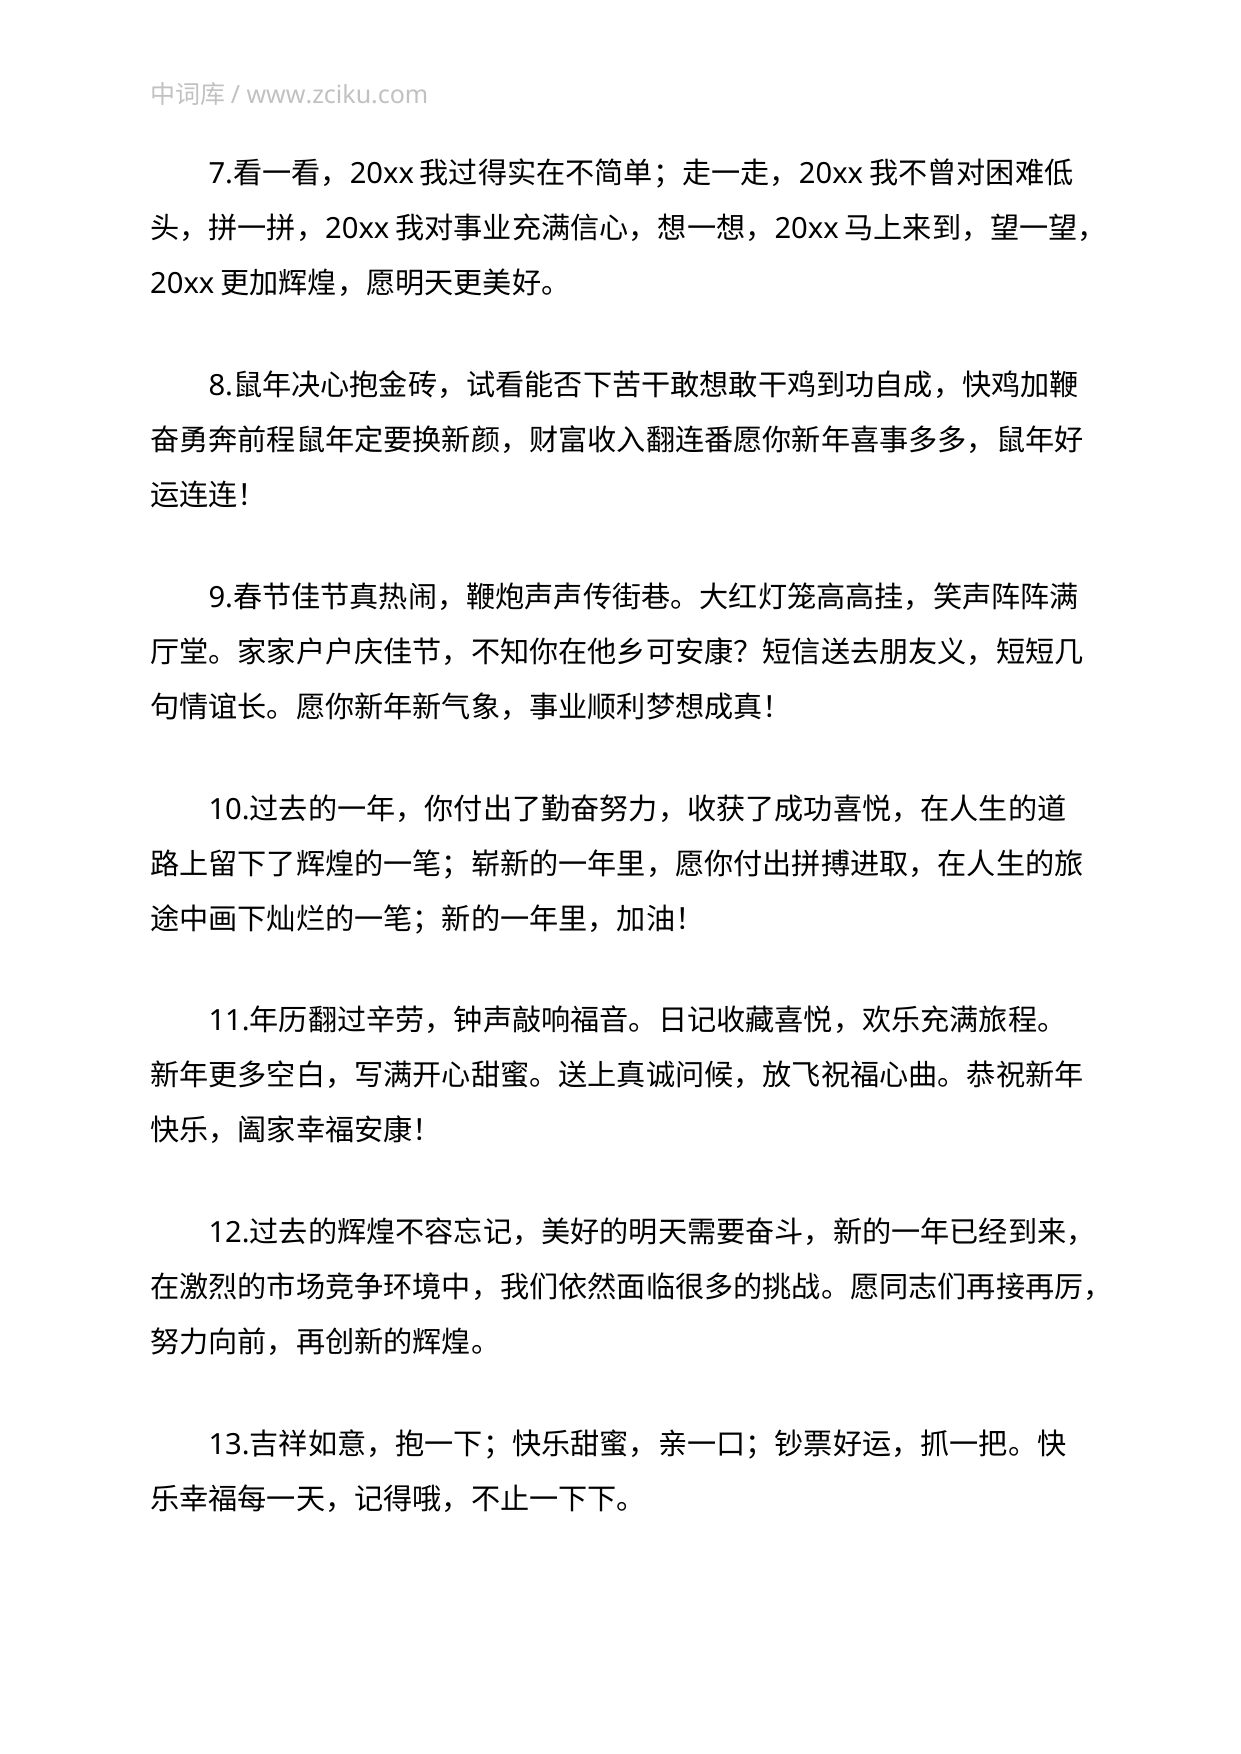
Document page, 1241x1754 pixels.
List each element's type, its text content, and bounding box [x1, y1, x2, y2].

text 9.春节佳节真热闹，鞭炮声声传街巷。大红灯笼高高挂，笑声阵阵满厅堂。家家户户庆佳节，不知你在他乡可安康？短信送去朋友义，短短几句情谊长。愿你新年新气象，事业顺利梦想成真！ [150, 574, 1090, 726]
text 10.过去的一年，你付出了勤奋努力，收获了成功喜悦，在人生的道路上留下了辉煌的一笔；崭新的一年里，愿你付出拼搏进取，在人生的旅途中画下灿烂的一笔；新的一年里，加油！ [150, 785, 1090, 937]
text 7.看一看，20xx我过得实在不简单；走一走，20xx我不曾对困难低头，拼一拼，20xx我对事业充满信心，想一想，20xx马上来到，望一望，20xx更加辉煌，愿明天更美好。 [150, 150, 1090, 302]
text 12.过去的辉煌不容忘记，美好的明天需要奋斗，新的一年已经到来，在激烈的市场竞争环境中，我们依然面临很多的挑战。愿同志们再接再厉，努力向前，再创新的辉煌。 [150, 1209, 1090, 1361]
text 8.鼠年决心抱金砖，试看能否下苦干敢想敢干鸡到功自成，快鸡加鞭奋勇奔前程鼠年定要换新颜，财富收入翻连番愿你新年喜事多多，鼠年好运连连！ [150, 362, 1090, 514]
text 13.吉祥如意，抱一下；快乐甜蜜，亲一口；钞票好运，抓一把。快乐幸福每一天，记得哦，不止一下下。 [150, 1420, 1090, 1518]
text 11.年历翻过辛劳，钟声敲响福音。日记收藏喜悦，欢乐充满旅程。新年更多空白，写满开心甜蜜。送上真诚问候，放飞祝福心曲。恭祝新年快乐，阖家幸福安康！ [150, 997, 1090, 1149]
